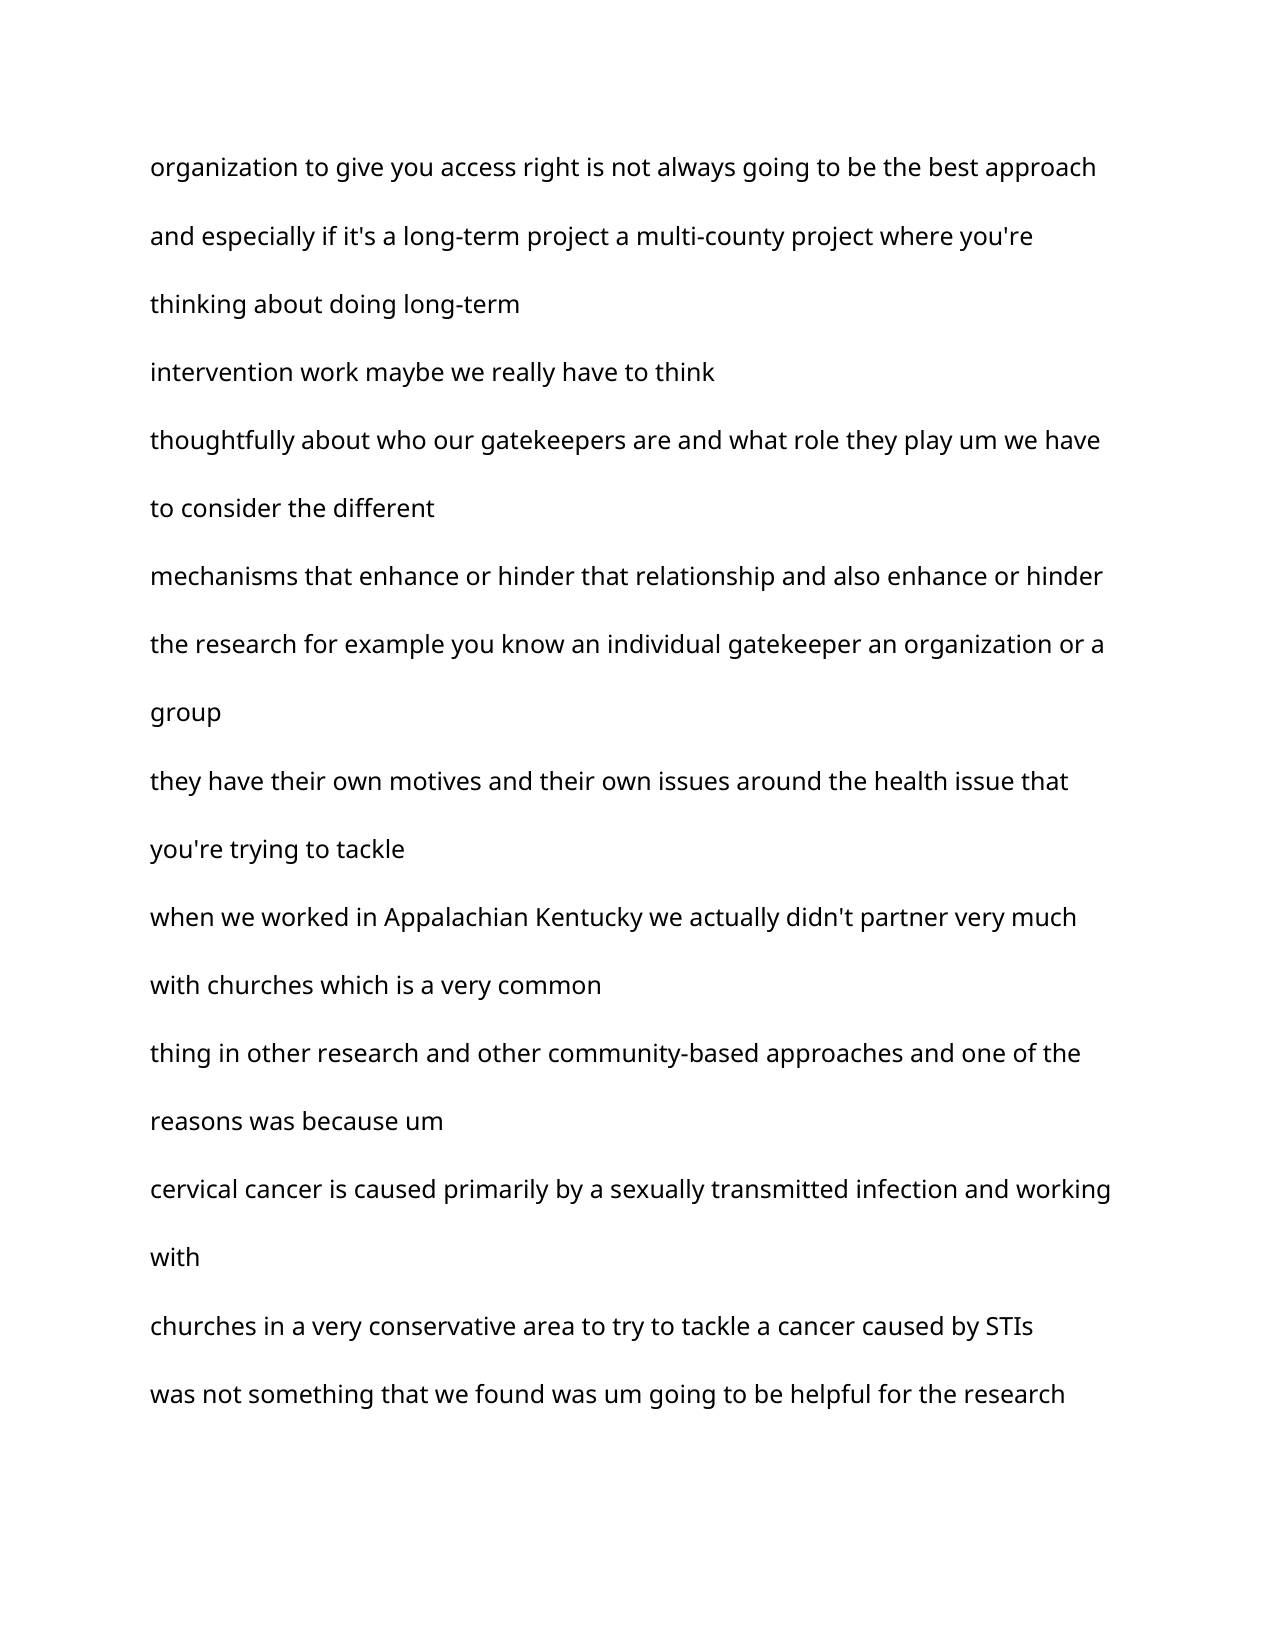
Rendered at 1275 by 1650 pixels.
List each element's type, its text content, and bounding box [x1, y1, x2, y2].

text the research for example you know an individual gatekeeper an organization or a group [150, 627, 1125, 729]
text intervention work maybe we really have to think [150, 354, 1125, 388]
text when we worked in Appalachian Kentucky we actually didn't partner very much with churches which is a very common [150, 899, 1125, 1002]
text mechanisms that enhance or hinder that relationship and also enhance or hinder [150, 559, 1125, 593]
text cervical cancer is caused primarily by a sexually transmitted infection and working with [150, 1172, 1125, 1274]
text and especially if it's a long-term project a multi-county project where you're thinking about doing long-term [150, 218, 1125, 320]
text thing in other research and other community-based approaches and one of the reasons was because um [150, 1036, 1125, 1138]
text they have their own motives and their own issues around the health issue that you're trying to tackle [150, 763, 1125, 865]
text organization to give you access right is not always going to be the best approach [150, 150, 1125, 184]
text thoughtfully about who our gatekeepers are and what role they play um we have to consider the different [150, 422, 1125, 525]
text churches in a very conservative area to try to tackle a cancer caused by STIs [150, 1308, 1125, 1342]
text was not something that we found was um going to be helpful for the research [150, 1376, 1125, 1410]
